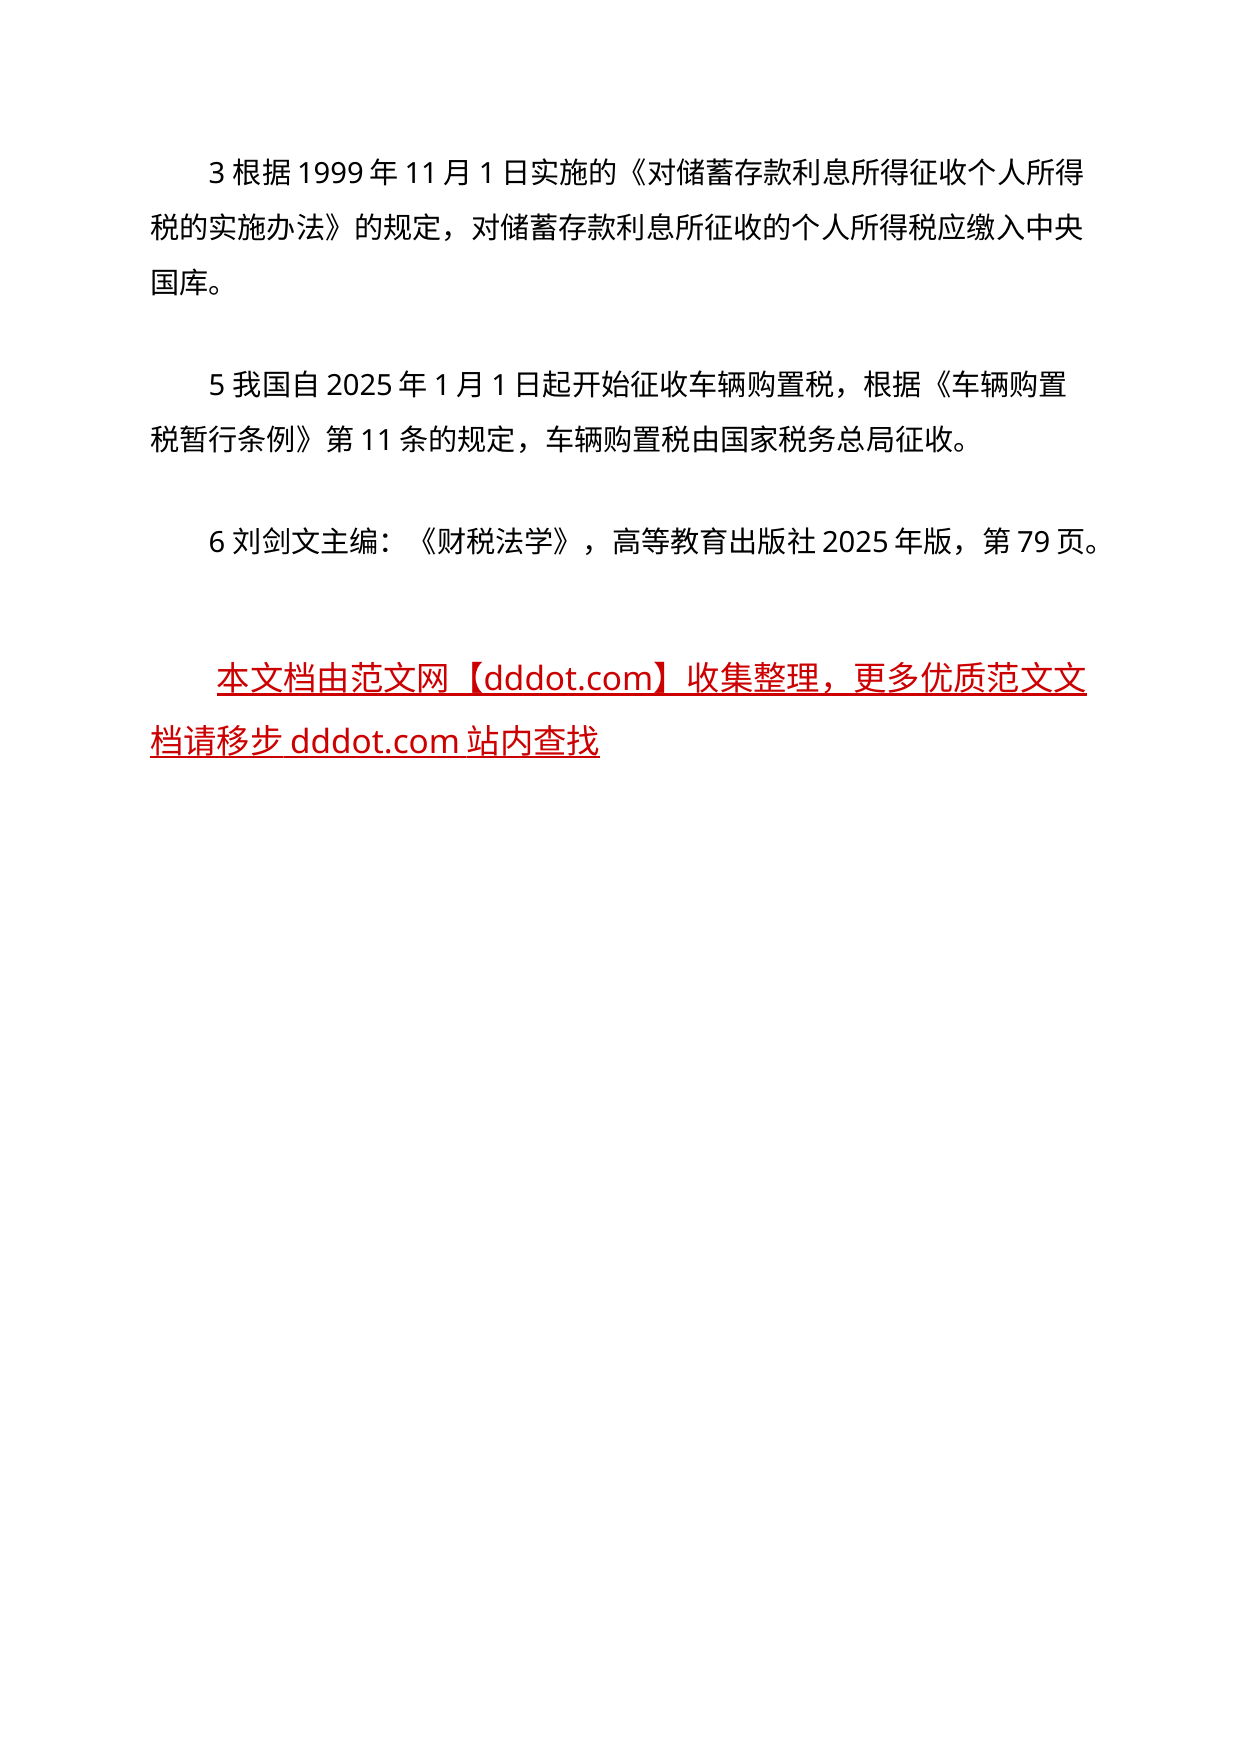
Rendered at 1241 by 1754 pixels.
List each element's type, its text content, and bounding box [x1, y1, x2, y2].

text 本文档由范文网【dddot.com】收集整理，更多优质范文文档请移步dddot.com站内查找 [150, 652, 1090, 763]
text 3 根据1999年11月1日实施的《对储蓄存款利息所得征收个人所得税的实施办法》的规定，对储蓄存款利息所征收的个人所得税应缴入中央国库。 [150, 150, 1090, 302]
text 5 我国自2025年1月1日起开始征收车辆购置税，根据《车辆购置税暂行条例》第11条的规定，车辆购置税由国家税务总局征收。 [150, 362, 1090, 459]
text 6 刘剑文主编：《财税法学》，高等教育出版社2025年版，第79页。 [150, 519, 1090, 561]
